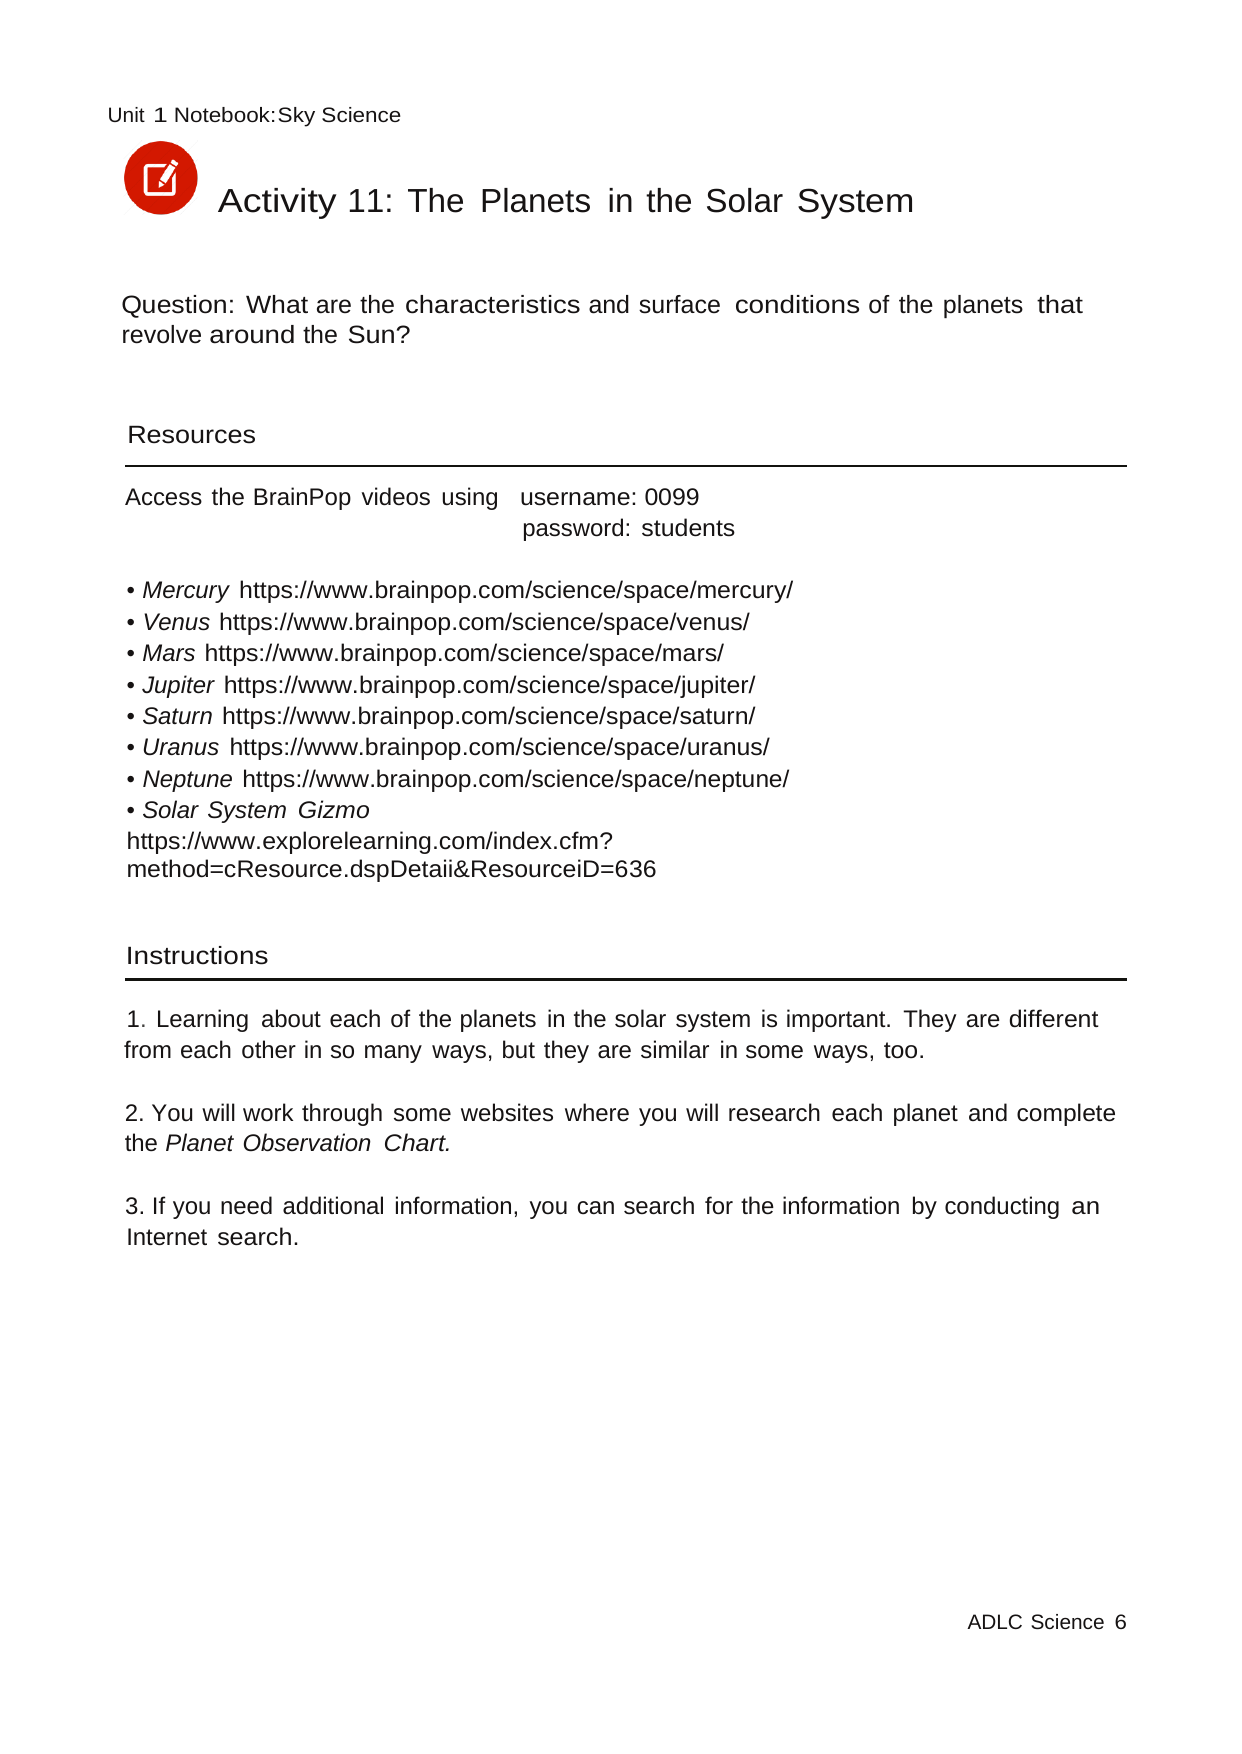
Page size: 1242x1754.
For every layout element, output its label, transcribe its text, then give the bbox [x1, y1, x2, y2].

text ADLC Science 6 [102, 1610, 1133, 1634]
text Internet search. [126, 1223, 1142, 1251]
text Resources [127, 420, 1142, 448]
text Unit 1 Notebook:Sky Science [107, 103, 1142, 123]
text https://www.explorelearning.com/index.cfm?method=cResource.dspDetaii&ResourceiD=636 [126, 827, 1142, 882]
text • Mercury https://www.brainpop.com/science/space/mercury/ [126, 576, 1142, 604]
text Access the BrainPop videos using username: 0099 password: students [125, 483, 744, 542]
text Activity 11: The Planets in the Solar System [123, 123, 1142, 237]
picture [123, 140, 198, 215]
text 3. If you need additional information, you can search for the information by conducting an [125, 1192, 1142, 1219]
text • Saturn https://www.brainpop.com/science/space/saturn/ [126, 702, 1142, 730]
text • Solar System Gizmo [126, 796, 1142, 823]
text Question: What are the characteristics and surface conditions of the planets that revolve around the Sun? [121, 290, 1086, 349]
text • Mars https://www.brainpop.com/science/space/mars/ [126, 639, 1142, 667]
text Instructions [126, 941, 1142, 970]
text • Venus https://www.brainpop.com/science/space/venus/ [126, 608, 1142, 636]
text • Uranus https://www.brainpop.com/science/space/uranus/ [126, 733, 1142, 761]
text • Jupiter https://www.brainpop.com/science/space/jupiter/ [126, 671, 1142, 698]
text 2. You will work through some websites where you will research each planet and complete the Planet Observation Chart. [124, 1098, 1126, 1157]
text • Neptune https://www.brainpop.com/science/space/neptune/ [126, 765, 1142, 792]
text 1. Learning about each of the planets in the solar system is important. They are different from each other in so many ways, but they are similar in some ways, too. [124, 1005, 1108, 1064]
